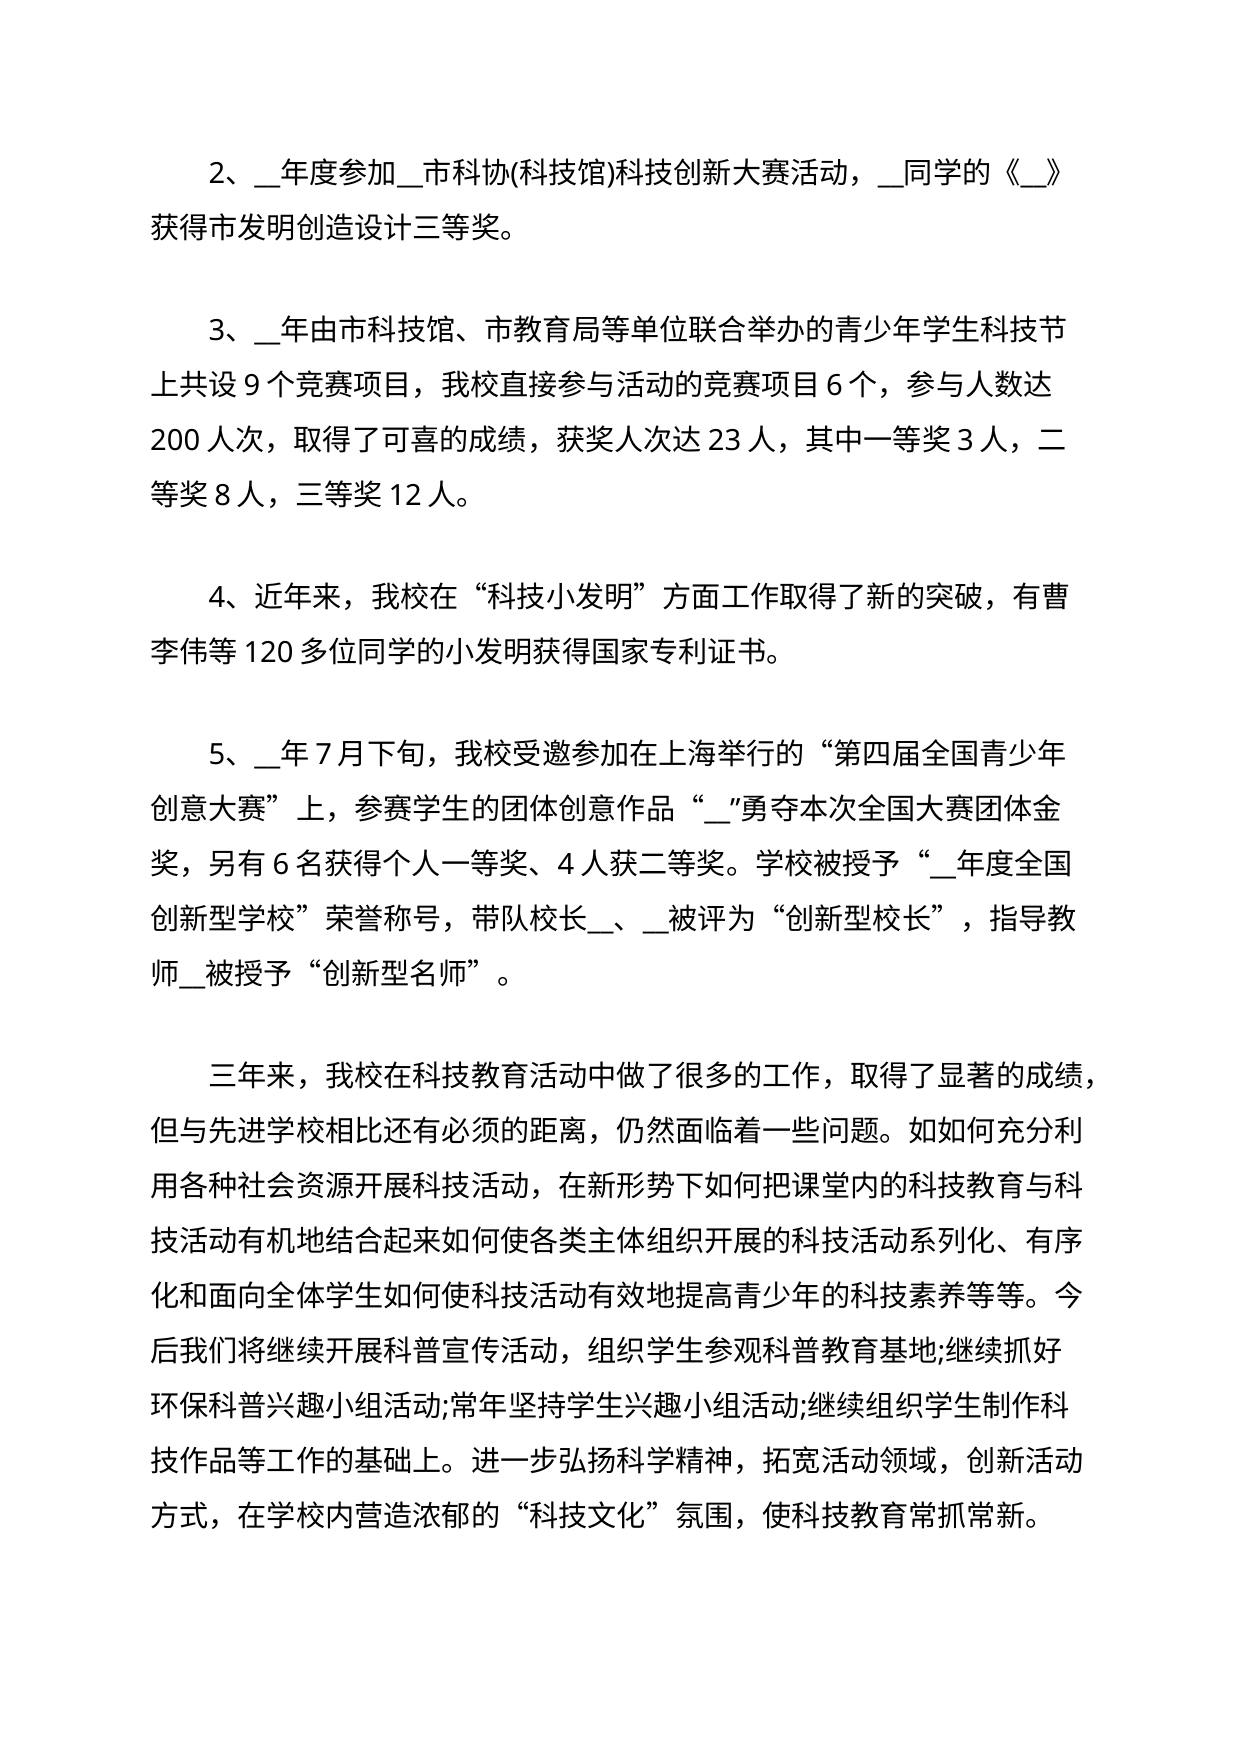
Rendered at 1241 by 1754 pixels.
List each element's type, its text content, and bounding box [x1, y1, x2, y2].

text 5、__年7月下旬，我校受邀参加在上海举行的“第四届全国青少年创意大赛”上，参赛学生的团体创意作品“__”勇夺本次全国大赛团体金奖，另有6名获得个人一等奖、4人获二等奖。学校被授予“__年度全国创新型学校”荣誉称号，带队校长__、__被评为“创新型校长”，指导教师__被授予“创新型名师”。 [150, 731, 1090, 993]
text 2、__年度参加__市科协(科技馆)科技创新大赛活动，__同学的《__》获得市发明创造设计三等奖。 [150, 150, 1090, 247]
text 4、近年来，我校在“科技小发明”方面工作取得了新的突破，有曹李伟等120多位同学的小发明获得国家专利证书。 [150, 574, 1090, 671]
text 3、__年由市科技馆、市教育局等单位联合举办的青少年学生科技节上共设9个竞赛项目，我校直接参与活动的竞赛项目6个，参与人数达200人次，取得了可喜的成绩，获奖人次达23人，其中一等奖3人，二等奖8人，三等奖12人。 [150, 307, 1090, 514]
text 三年来，我校在科技教育活动中做了很多的工作，取得了显著的成绩，但与先进学校相比还有必须的距离，仍然面临着一些问题。如如何充分利用各种社会资源开展科技活动，在新形势下如何把课堂内的科技教育与科技活动有机地结合起来如何使各类主体组织开展的科技活动系列化、有序化和面向全体学生如何使科技活动有效地提高青少年的科技素养等等。今后我们将继续开展科普宣传活动，组织学生参观科普教育基地;继续抓好环保科普兴趣小组活动;常年坚持学生兴趣小组活动;继续组织学生制作科技作品等工作的基础上。进一步弘扬科学精神，拓宽活动领域，创新活动方式，在学校内营造浓郁的“科技文化”氛围，使科技教育常抓常新。 [150, 1053, 1090, 1534]
